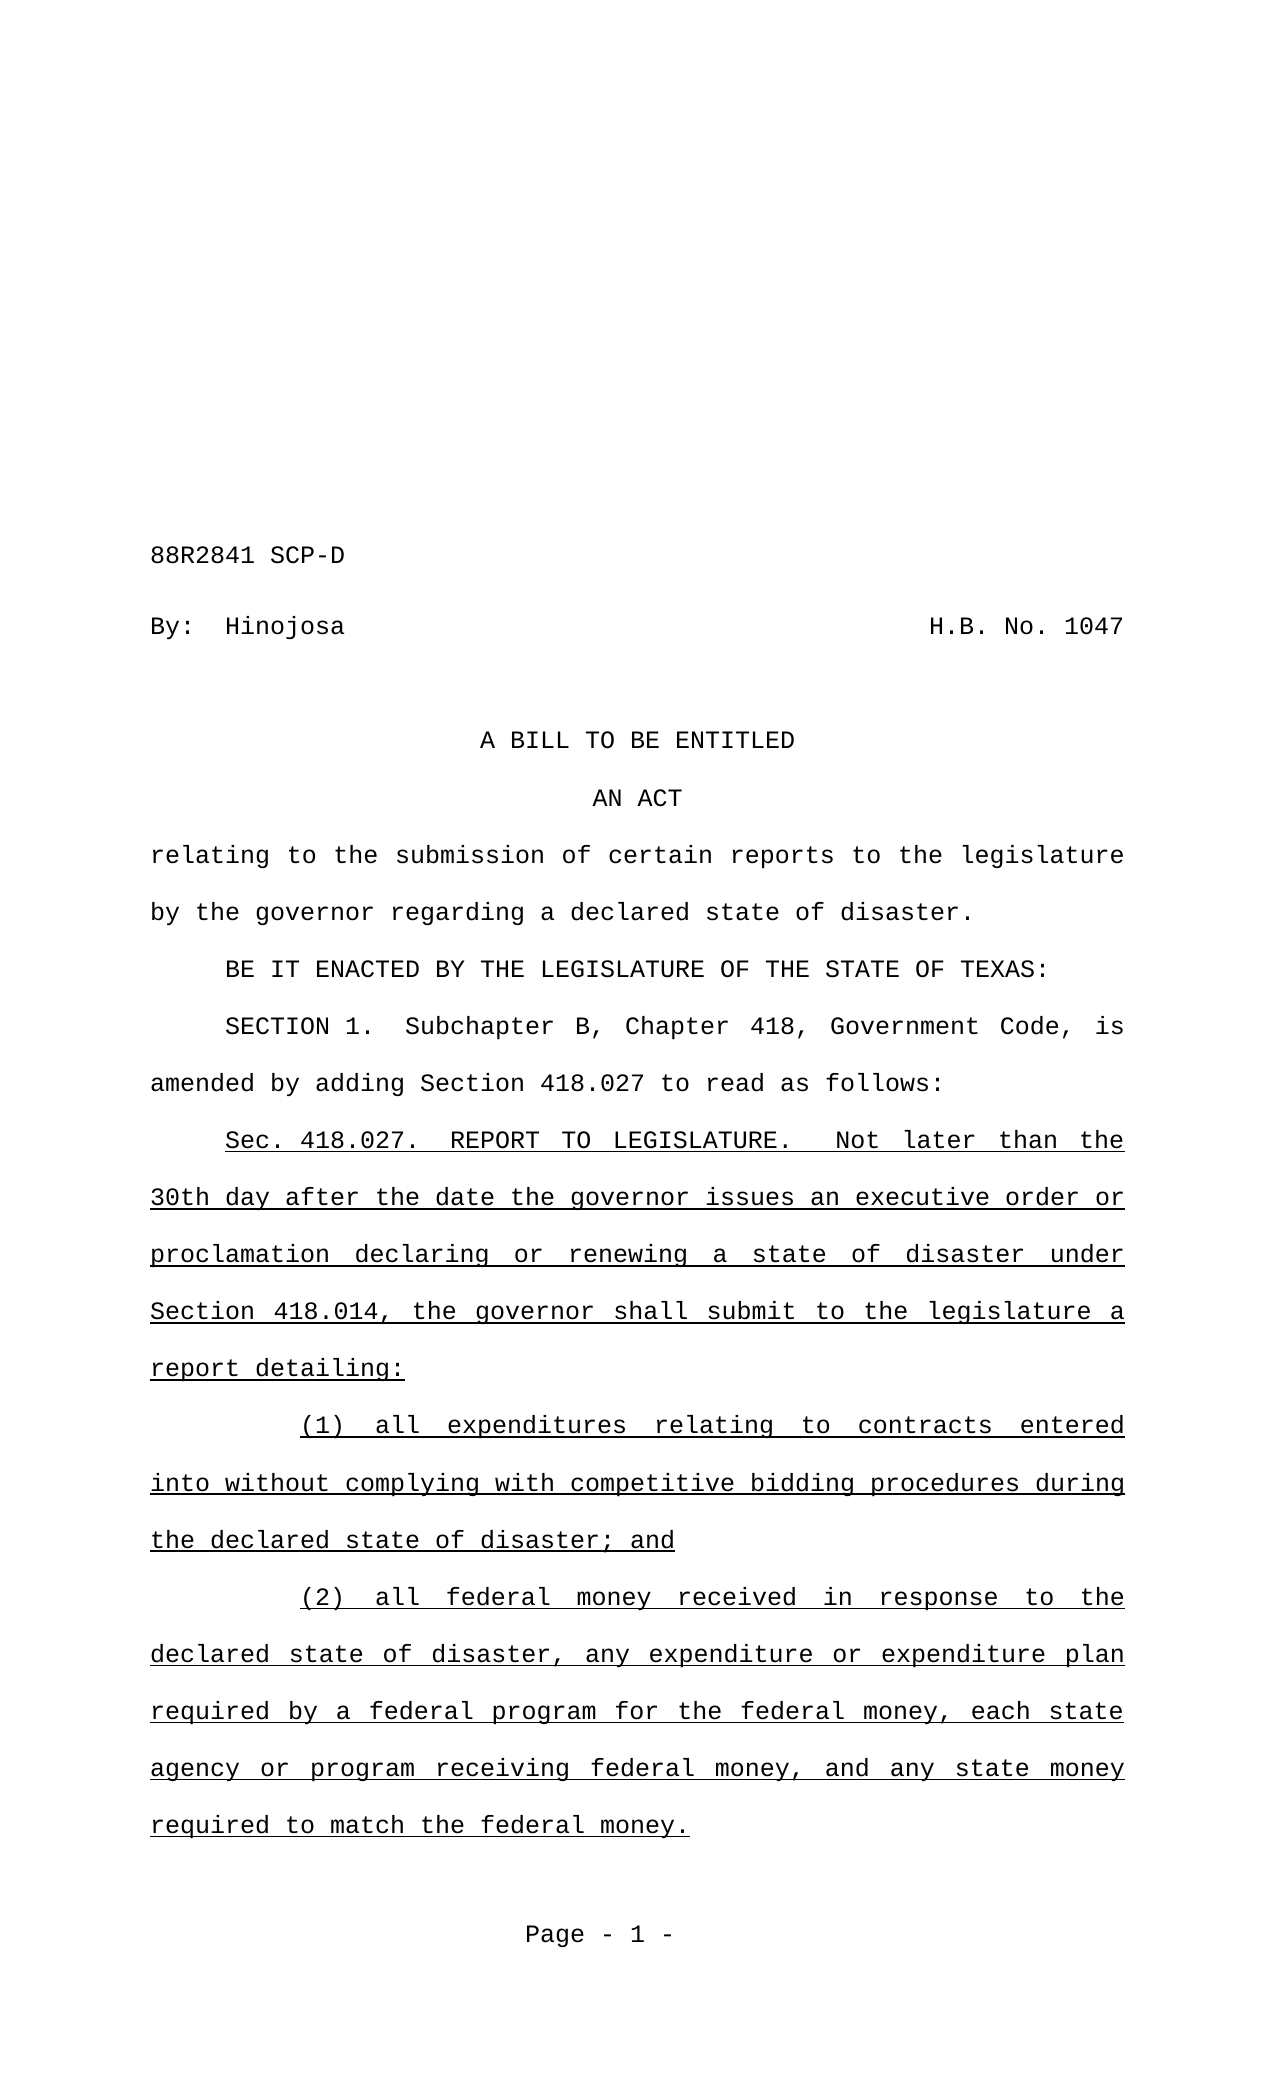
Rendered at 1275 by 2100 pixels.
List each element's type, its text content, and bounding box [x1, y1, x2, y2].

text (2) all federal money received in response to the declared state of disaster, any expenditure or expenditure plan required by a federal program for the federal money, each state agency or program receiving federal money, and any state money required to match the federal money. [150, 1584, 1125, 1665]
text Sec. 418.027. REPORT TO LEGISLATURE. Not later than the 30th day after the date the governor issues an executive order or proclamation declaring or renewing a state of disaster under Section 418.014, the governor shall submit to the legislature a report detailing: [150, 1324, 1125, 1384]
text SECTION 1. Subchapter B, Chapter 418, Government Code, is amended by adding Section 418.027 to read as follows: [150, 1013, 1125, 1099]
text By: Hinojosa H.B. No. 1047 [150, 614, 1125, 642]
text Sec. 418.027. REPORT TO LEGISLATURE. Not later than the 30th day after the date the governor issues an executive order or proclamation declaring or renewing a state of disaster under Section 418.014, the governor shall submit to the legislature a report detailing: [150, 1210, 1125, 1265]
text (1) all expenditures relating to contracts entered into without complying with competitive bidding procedures during the declared state of disaster; and [150, 1495, 1125, 1556]
text 88R2841 SCP-D [150, 542, 1125, 571]
text Sec. 418.027. REPORT TO LEGISLATURE. Not later than the 30th day after the date the governor issues an executive order or proclamation declaring or renewing a state of disaster under Section 418.014, the governor shall submit to the legislature a report detailing: [150, 1267, 1125, 1322]
text (1) all expenditures relating to contracts entered into without complying with competitive bidding procedures during the declared state of disaster; and [150, 1413, 1125, 1493]
text A BILL TO BE ENTITLED [150, 728, 1125, 756]
text BE IT ENACTED BY THE LEGISLATURE OF THE STATE OF TEXAS: [150, 956, 1125, 985]
text (2) all federal money received in response to the declared state of disaster, any expenditure or expenditure plan required by a federal program for the federal money, each state agency or program receiving federal money, and any state money required to match the federal money. [150, 1666, 1125, 1779]
text Sec. 418.027. REPORT TO LEGISLATURE. Not later than the 30th day after the date the governor issues an executive order or proclamation declaring or renewing a state of disaster under Section 418.014, the governor shall submit to the legislature a report detailing: [150, 1127, 1125, 1208]
text relating to the submission of certain reports to the legislature by the governor regarding a declared state of disaster. [150, 842, 1125, 928]
text AN ACT [150, 785, 1125, 813]
text (2) all federal money received in response to the declared state of disaster, any expenditure or expenditure plan required by a federal program for the federal money, each state agency or program receiving federal money, and any state money required to match the federal money. [150, 1780, 1125, 1841]
